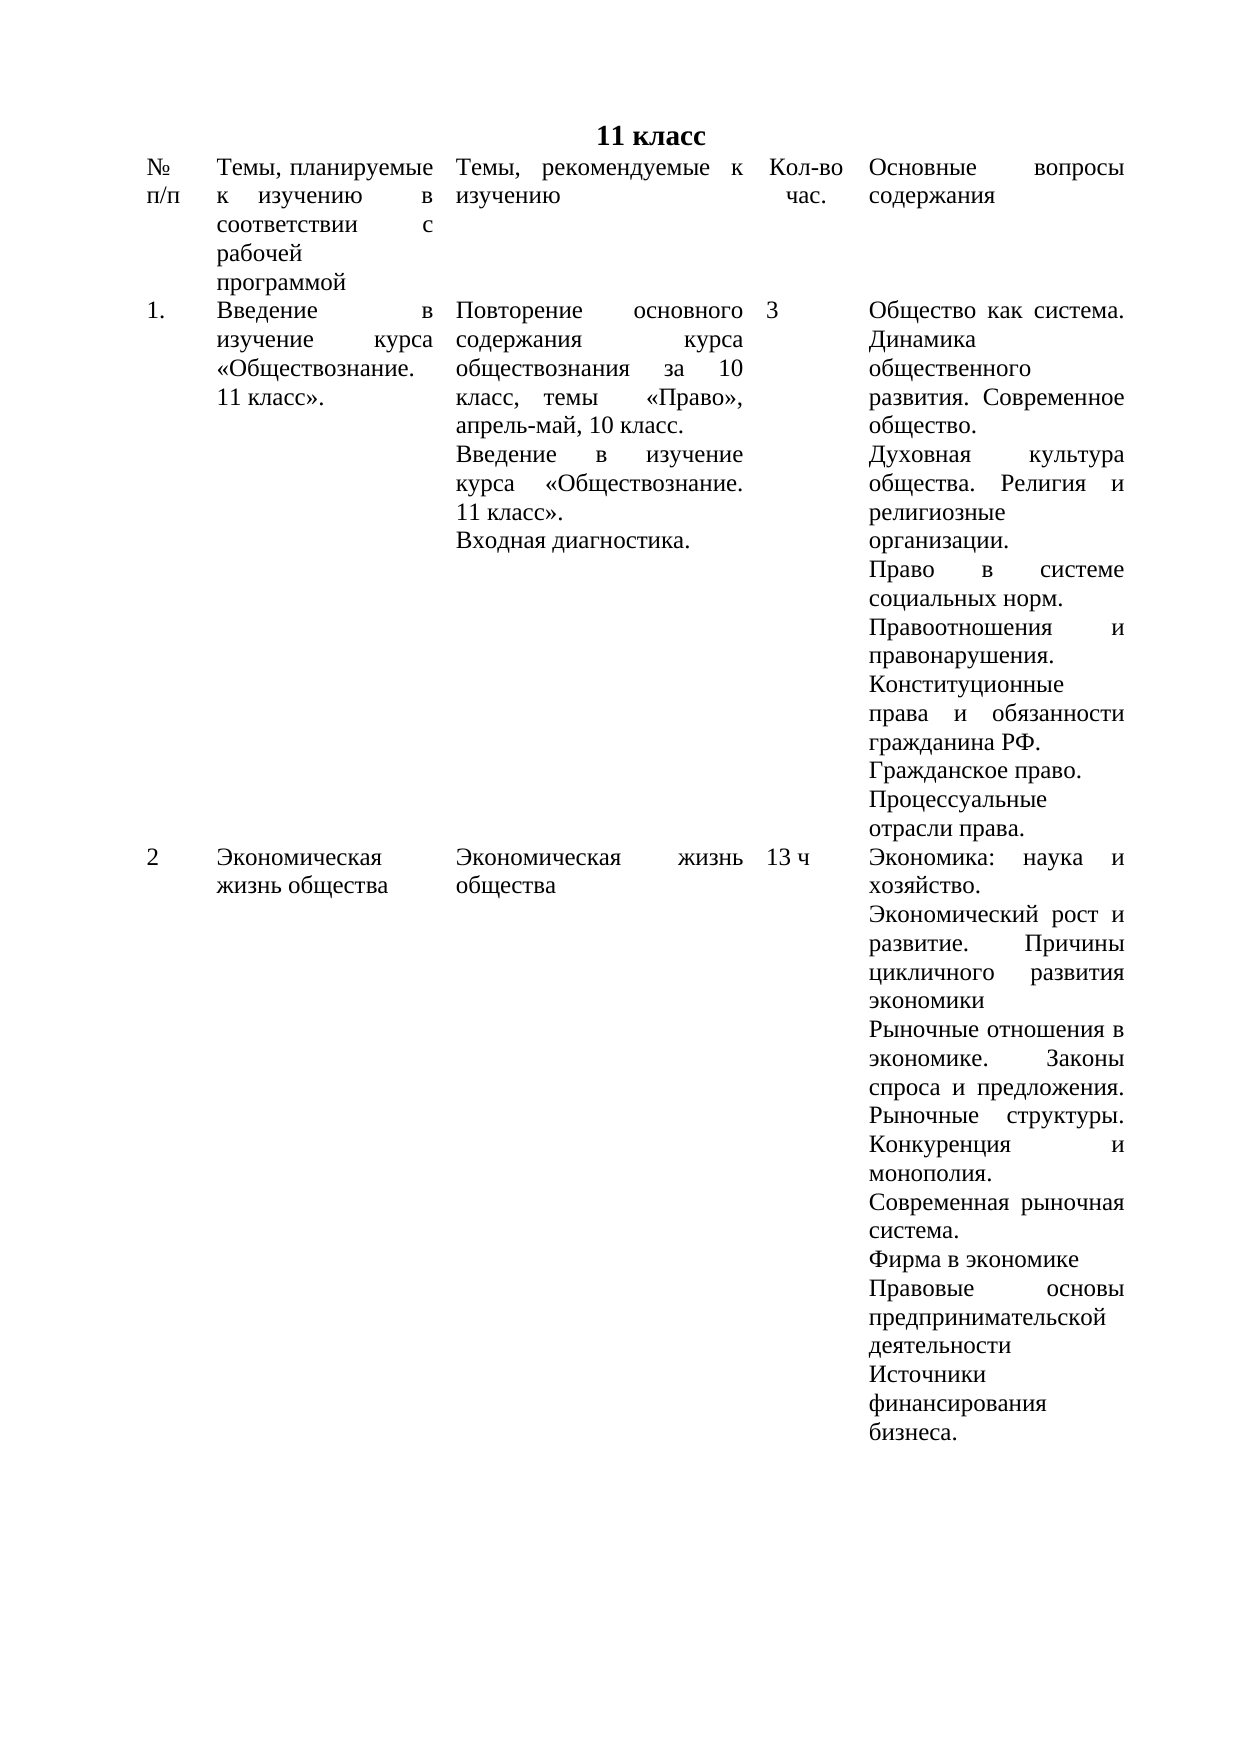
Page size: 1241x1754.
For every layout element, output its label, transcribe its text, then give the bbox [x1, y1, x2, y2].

table_header Основные вопросы содержания [858, 152, 1136, 295]
table_cell Экономическая жизнь общества [444, 842, 754, 1445]
text 11 класс [150, 118, 1152, 152]
table_cell Общество как система. Динамика общественного развития. Современное общество. Духовная культура общества. Религия и религиозные организации. Право в системе социальных норм. Правоотношения и правонарушения. Конституционные права и обязанности гражданина РФ. Гражданское право. Процессуальные отрасли права. [858, 295, 1136, 842]
table_cell Введение в изучение курса «Обществознание. 11 класс». [205, 295, 444, 842]
table_cell Экономическая жизнь общества [205, 842, 444, 1445]
table_header Темы, рекомендуемые к изучению [444, 152, 754, 295]
table_cell Экономика: наука и хозяйство. Экономический рост и развитие. Причины цикличного развития экономики Рыночные отношения в экономике. Законы спроса и предложения. Рыночные структуры. Конкуренция и монополия. Современная рыночная система. Фирма в экономике Правовые основы предпринимательской деятельности Источники финансирования бизнеса. [858, 842, 1136, 1445]
table_cell 13 ч [755, 842, 857, 1445]
table_cell 3 [755, 295, 857, 842]
table_header Кол-во час. [755, 152, 857, 295]
table_cell Повторение основного содержания курса обществознания за 10 класс, темы «Право», апрель-май, 10 класс. Введение в изучение курса «Обществознание. 11 класс». Входная диагностика. [444, 295, 754, 842]
table_header Темы, планируемые к изучению в соответствии с рабочей программой [205, 152, 444, 295]
table_header № п/п [135, 152, 205, 295]
table_cell 2 [135, 842, 205, 1445]
table_cell 1. [135, 295, 205, 842]
